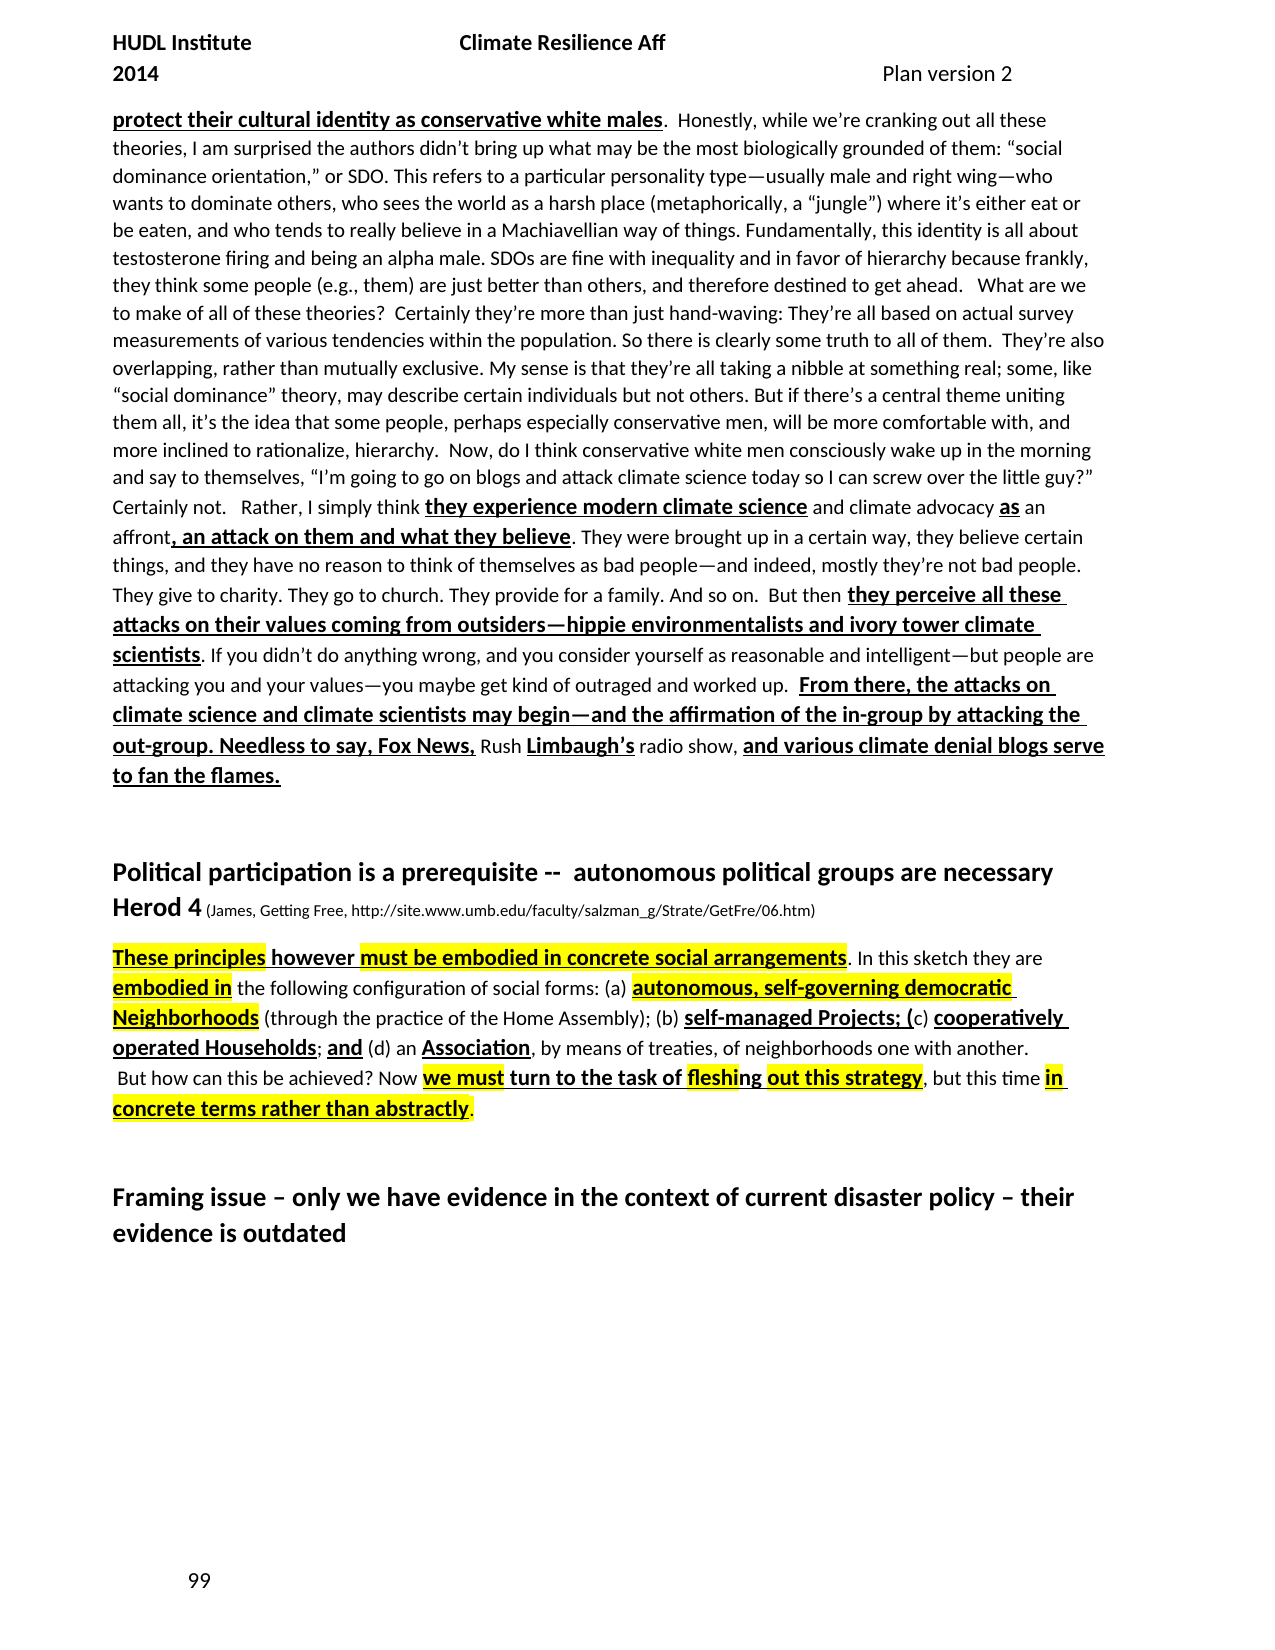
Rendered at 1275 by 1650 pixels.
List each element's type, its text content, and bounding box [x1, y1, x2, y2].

text Herod 4 (James, Getting Free, http://site.www.umb.edu/faculty/salzman_g/Strate/GetFre/06.htm) [112, 890, 1106, 923]
subtitle Political participation is a prerequisite -- autonomous political groups are necessary [112, 855, 1106, 888]
text These principles however must be embodied in concrete social arrangements. In this sketch they are embodied in the following configuration of social forms: (a) autonomous, self-governing democratic Neighborhoods (through the practice of the Home Assembly); (b) self-managed Projects; (c) cooperatively operated Households; and (d) an Association, by means of treaties, of neighborhoods one with another. But how can this be achieved? Now we must turn to the task of fleshing out this strategy, but this time in concrete terms rather than abstractly. [112, 943, 1106, 1122]
subtitle Framing issue – only we have evidence in the context of current disaster policy – their evidence is outdated [112, 1180, 1106, 1249]
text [112, 106, 1106, 789]
